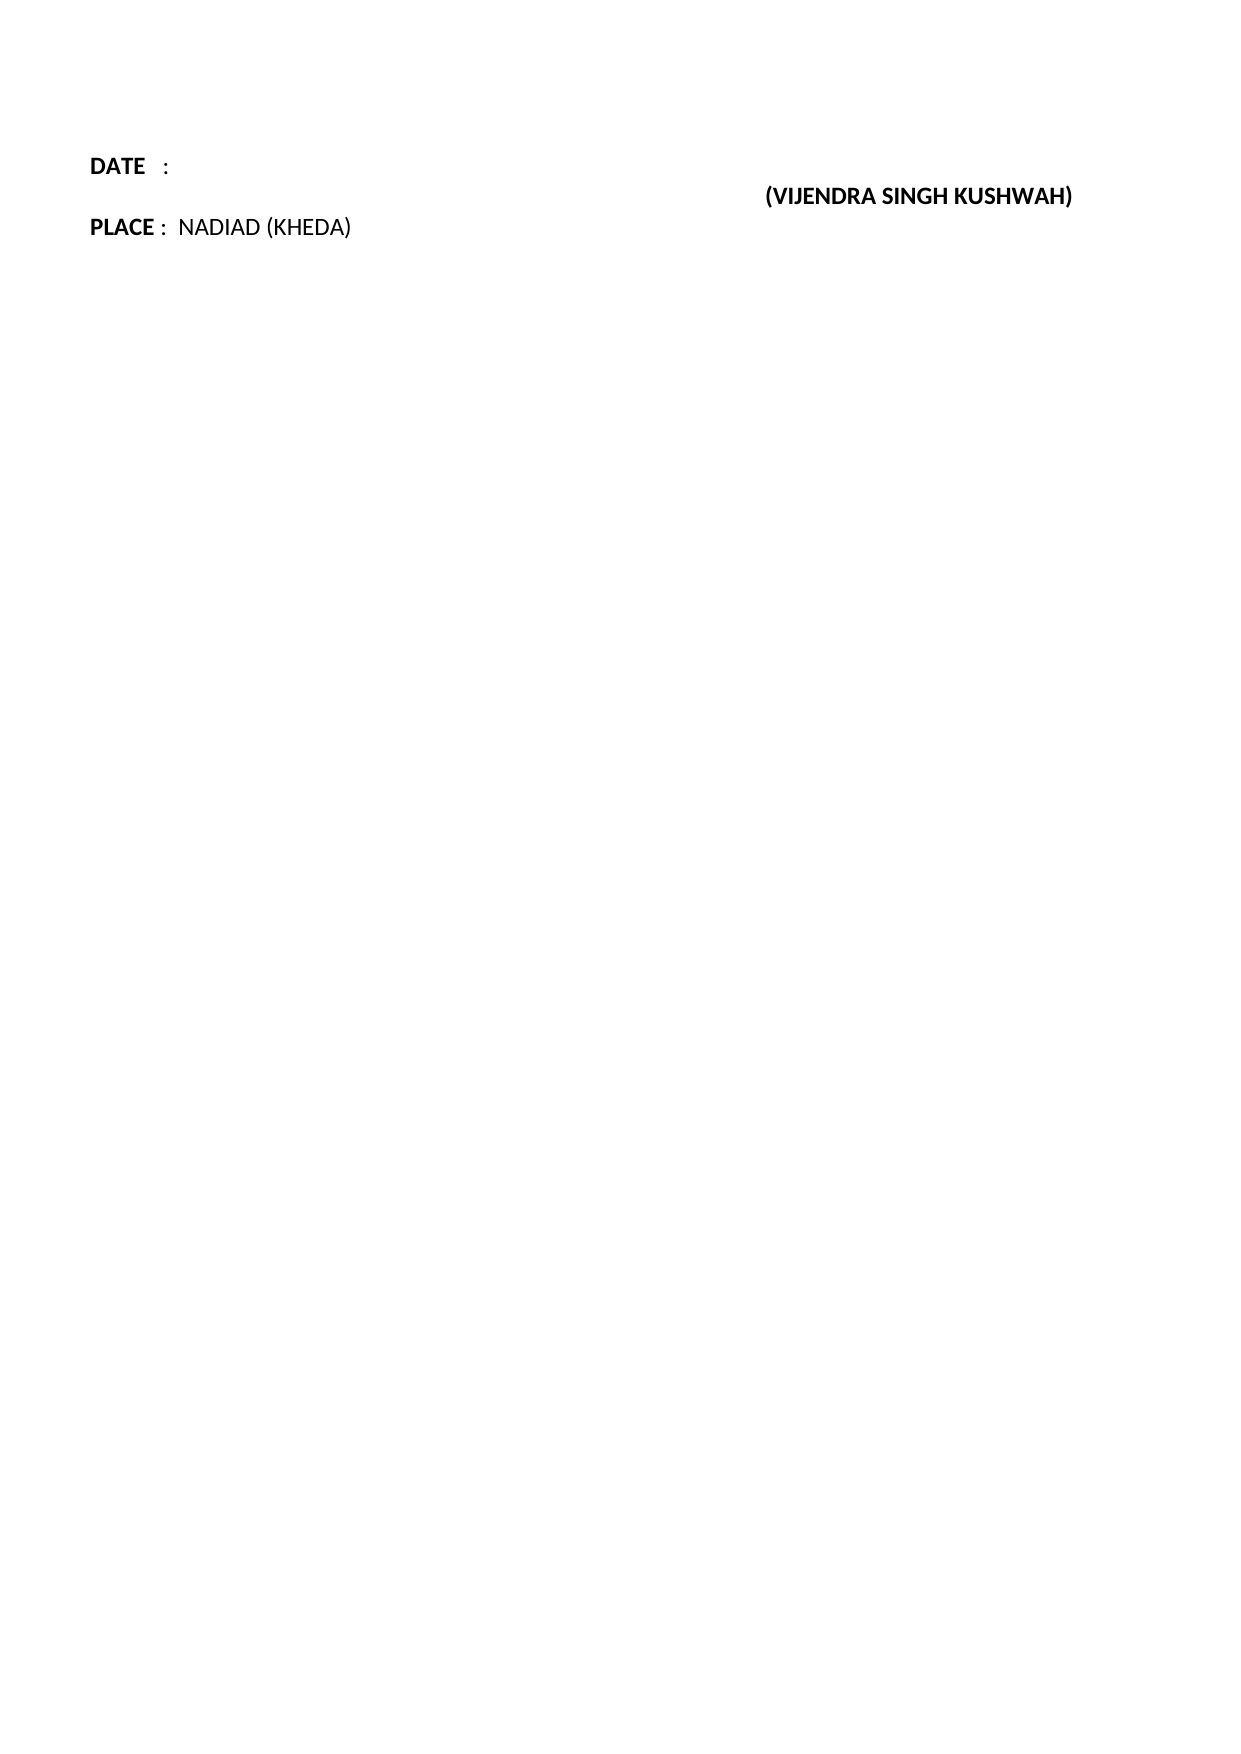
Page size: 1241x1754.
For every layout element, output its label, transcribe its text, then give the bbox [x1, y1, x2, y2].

text PLACE : NADIAD (KHEDA) [90, 211, 1120, 242]
text (VIJENDRA SINGH KUSHWAH) [90, 181, 1120, 211]
text DATE : [90, 150, 1120, 181]
